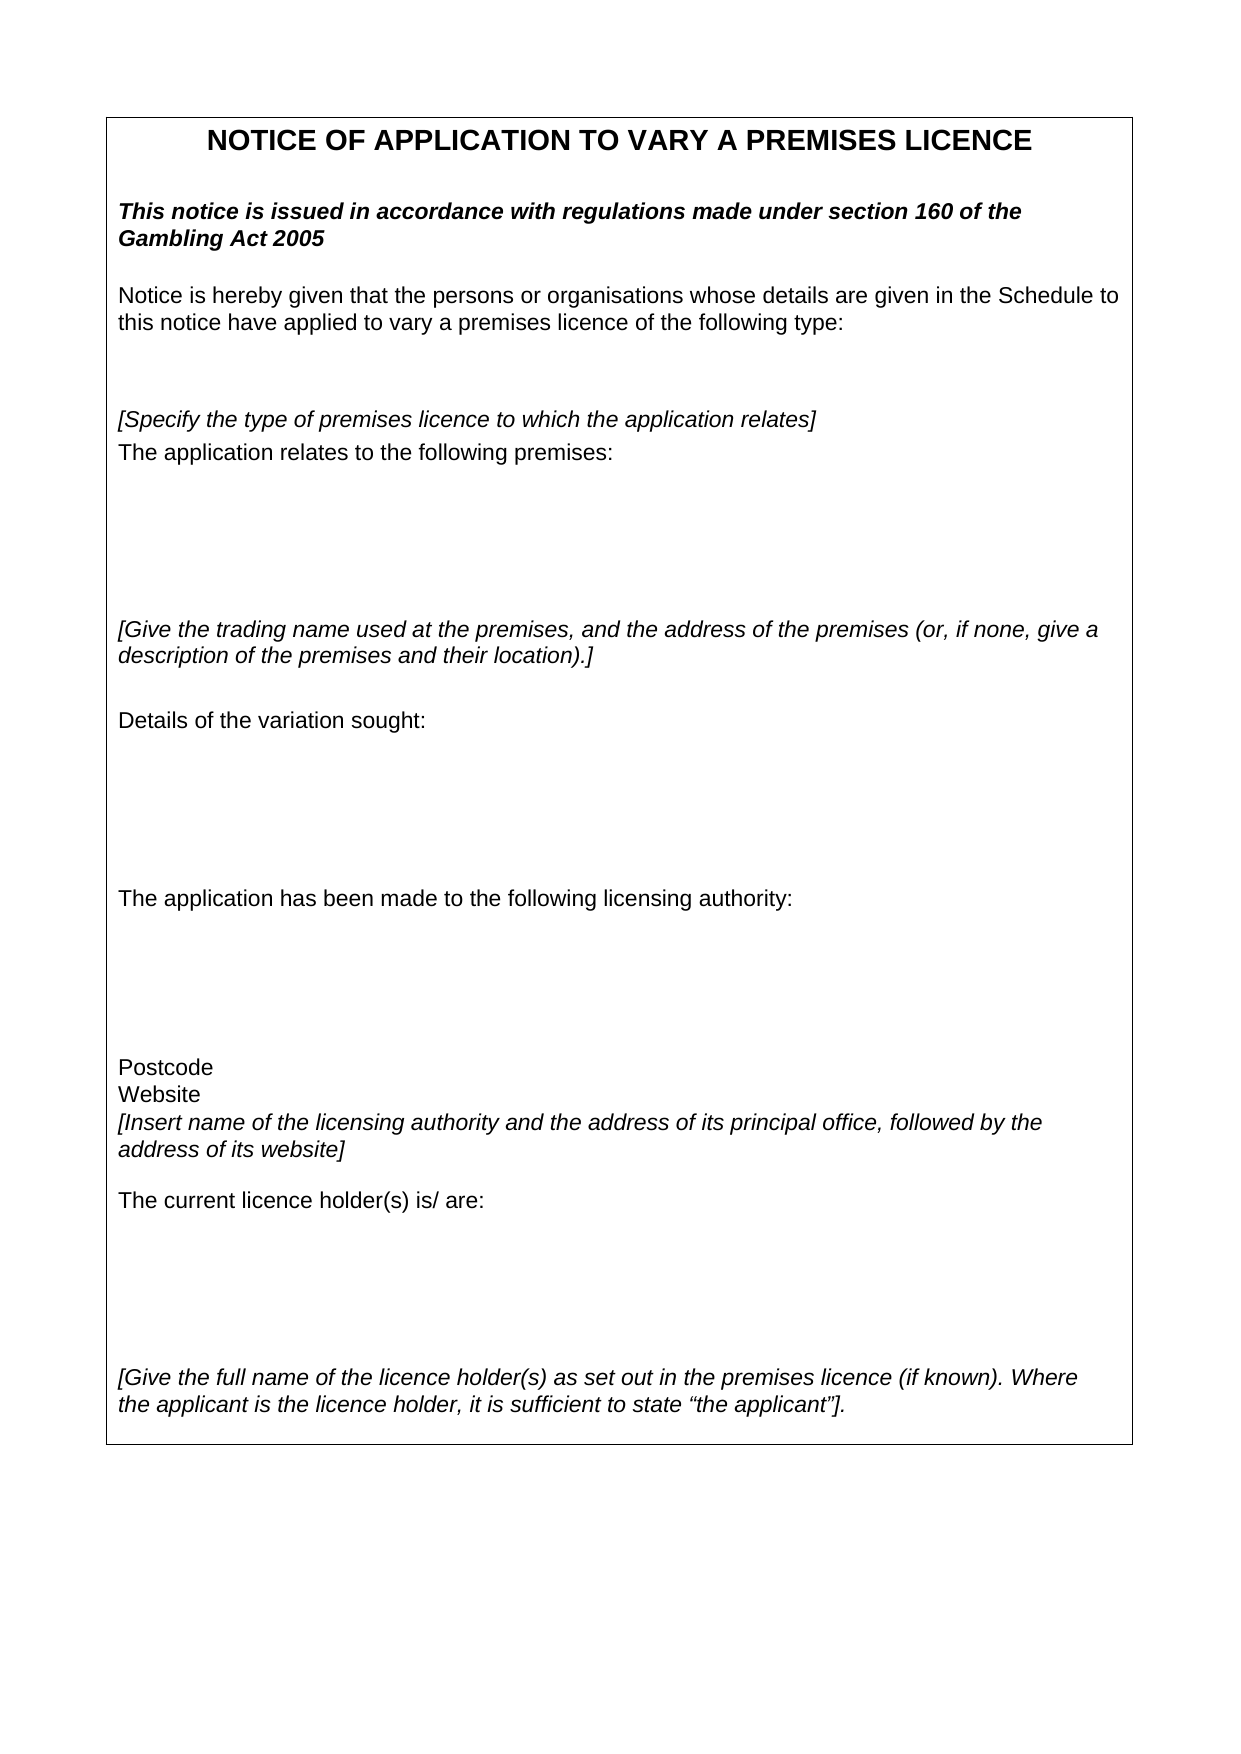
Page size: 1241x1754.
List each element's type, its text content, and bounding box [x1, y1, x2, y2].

table_cell The application has been made to the following licensing authority: [107, 810, 1132, 984]
table_cell Website [107, 1083, 1132, 1109]
table_cell Notice is hereby given that the persons or organisations whose details are given in the Schedule to this notice have applied to vary a premises licence of the following type: [107, 267, 1132, 372]
table_cell [Specify the type of premises licence to which the application relates] [107, 372, 1132, 437]
table_header NOTICE OF APPLICATION TO VARY A PREMISES LICENCE This notice is issued in accordance with regulations made under section 160 of the Gambling Act 2005 [107, 118, 1132, 267]
table_cell [Give the full name of the licence holder(s) as set out in the premises licence (if known). Where the applicant is the licence holder, it is sufficient to state “the applicant”]. [107, 1290, 1132, 1444]
table_cell Details of the variation sought: [107, 689, 1132, 810]
table_cell [Give the trading name used at the premises, and the address of the premises (or, if none, give a description of the premises and their location).] [107, 542, 1132, 689]
table_cell [Insert name of the licensing authority and the address of its principal office, followed by the address of its website] [107, 1109, 1132, 1175]
table_cell The current licence holder(s) is/ are: [107, 1175, 1132, 1290]
table_cell The application relates to the following premises: [107, 437, 1132, 542]
table_cell Postcode [107, 984, 1132, 1083]
